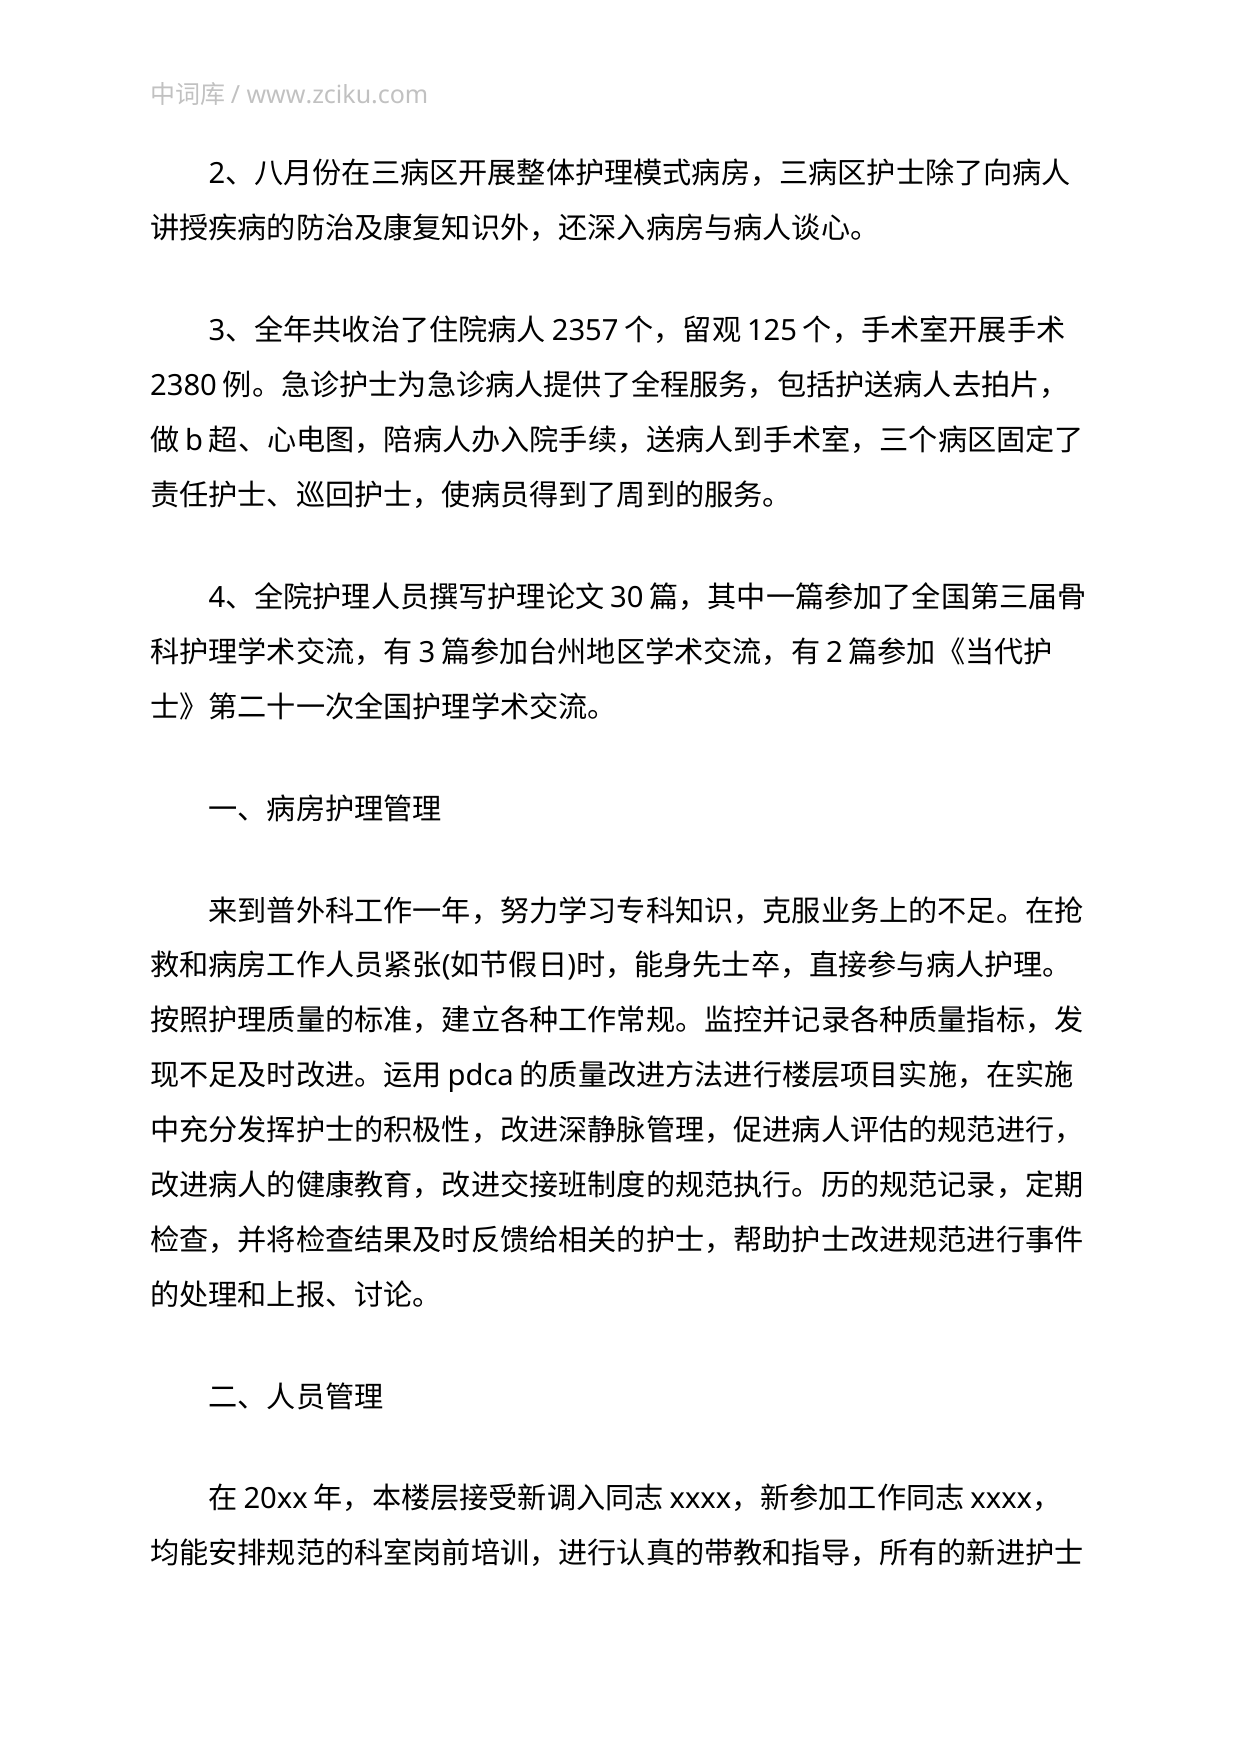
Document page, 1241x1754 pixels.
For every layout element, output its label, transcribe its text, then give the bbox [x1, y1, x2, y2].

text 4、全院护理人员撰写护理论文30篇，其中一篇参加了全国第三届骨科护理学术交流，有3篇参加台州地区学术交流，有2篇参加《当代护士》第二十一次全国护理学术交流。 [150, 573, 1090, 726]
text 来到普外科工作一年，努力学习专科知识，克服业务上的不足。在抢救和病房工作人员紧张(如节假日)时，能身先士卒，直接参与病人护理。按照护理质量的标准，建立各种工作常规。监控并记录各种质量指标，发现不足及时改进。运用pdca的质量改进方法进行楼层项目实施，在实施中充分发挥护士的积极性，改进深静脉管理，促进病人评估的规范进行，改进病人的健康教育，改进交接班制度的规范执行。历的规范记录，定期检查，并将检查结果及时反馈给相关的护士，帮助护士改进规范进行事件的处理和上报、讨论。 [150, 887, 1090, 1314]
text 二、人员管理 [150, 1373, 1090, 1416]
text 3、全年共收治了住院病人2357个，留观125个，手术室开展手术2380例。急诊护士为急诊病人提供了全程服务，包括护送病人去拍片，做b超、心电图，陪病人办入院手续，送病人到手术室，三个病区固定了责任护士、巡回护士，使病员得到了周到的服务。 [150, 307, 1090, 514]
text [150, 1475, 1090, 1572]
text 一、病房护理管理 [150, 785, 1090, 828]
text 2、八月份在三病区开展整体护理模式病房，三病区护士除了向病人讲授疾病的防治及康复知识外，还深入病房与病人谈心。 [150, 150, 1090, 247]
